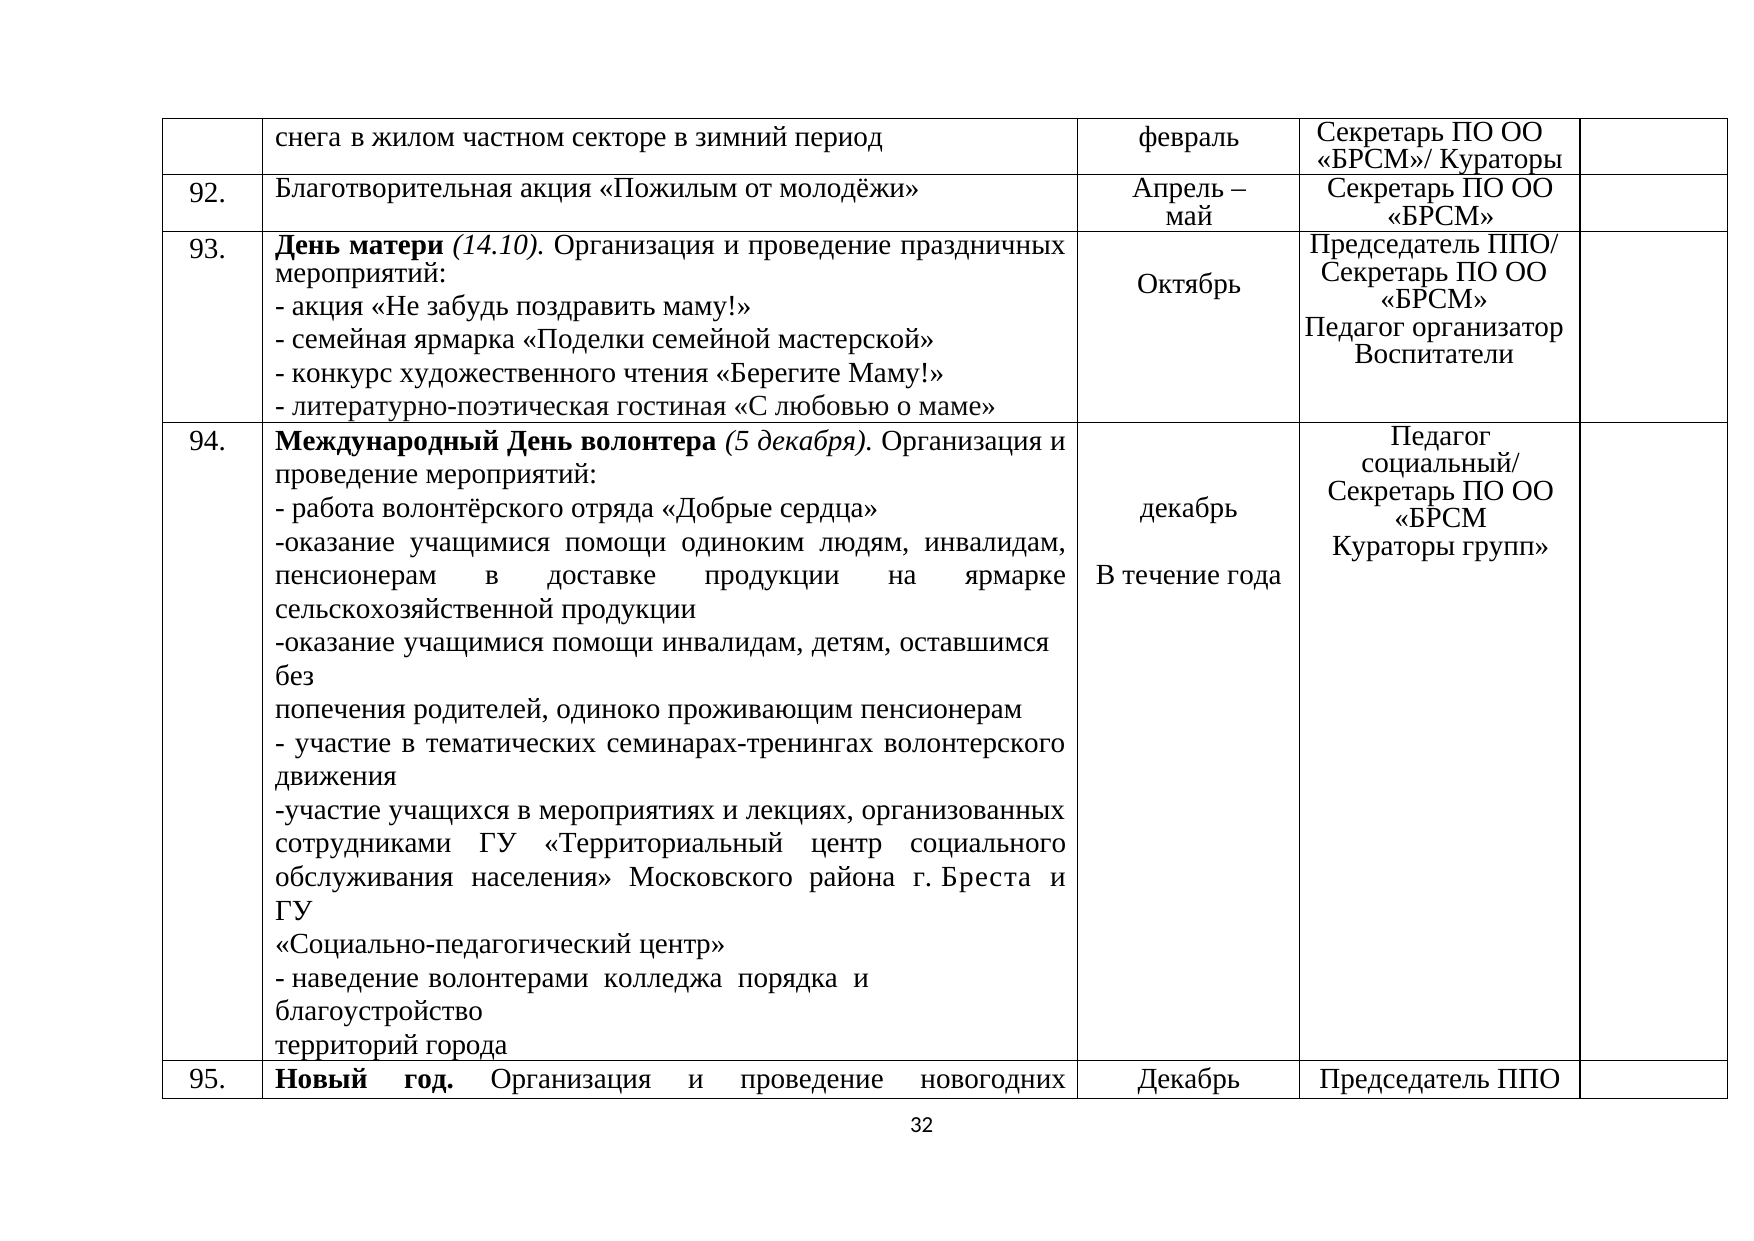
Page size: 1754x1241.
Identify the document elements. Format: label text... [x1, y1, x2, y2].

table_cell [163, 232, 262, 422]
table_cell Апрель – май [1078, 175, 1299, 231]
table_cell [1581, 175, 1727, 231]
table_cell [263, 1061, 1077, 1098]
table_cell День матери (14.10). Организация и проведение праздничных мероприятий: - акция «Не забудь поздравить маму!» - семейная ярмарка «Поделки семейной мастерской» - конкурс художественного чтения «Берегите Маму!» - литературно-поэтическая гостиная «С любовью о маме» [263, 232, 1077, 422]
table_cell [263, 119, 1077, 174]
table_cell Педагог социальный/ Секретарь ПО ОО «БРСМ Кураторы групп» [1300, 423, 1579, 1060]
table_cell [1581, 1061, 1727, 1098]
table_cell [163, 423, 262, 1060]
table_cell Секретарь ПО ОО «БРСМ» [1300, 175, 1579, 231]
table_cell Международный День волонтера (5 декабря). Организация и проведение мероприятий: - работа волонтёрского отряда «Добрые сердца» -оказание учащимися помощи одиноким людям, инвалидам, пенсионерам в доставке продукции на ярмарке сельскохозяйственной продукции -оказание учащимися помощи инвалидам, детям, оставшимся без попечения родителей, одиноко проживающим пенсионерам - участие в тематических семинарах-тренингах волонтерского движения -участие учащихся в мероприятиях и лекциях, организованных сотрудниками ГУ «Территориальный центр социального обслуживания населения» Московского района г. Бреста и ГУ «Социально-педагогический центр» - наведение волонтерами колледжа порядка и благоустройство территорий города [263, 423, 1077, 1060]
table_cell [1581, 232, 1727, 422]
table_cell декабрь В течение года [1078, 423, 1299, 1060]
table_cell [1300, 119, 1579, 174]
table_cell Декабрь –февраль [1078, 119, 1299, 174]
table_cell [1581, 119, 1727, 174]
table_cell Благотворительная акция «Пожилым от молодёжи» [263, 175, 1077, 231]
table_cell [163, 175, 262, 231]
table_cell [163, 119, 262, 174]
table_cell Председатель ППО/ Секретарь ПО ОО «БРСМ» Педагог организатор Воспитатели [1300, 232, 1579, 422]
table_cell Октябрь [1078, 232, 1299, 422]
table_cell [1300, 1061, 1579, 1098]
table_cell [1581, 423, 1727, 1060]
table_cell Декабрь [1078, 1061, 1299, 1098]
table_cell [163, 1061, 262, 1098]
